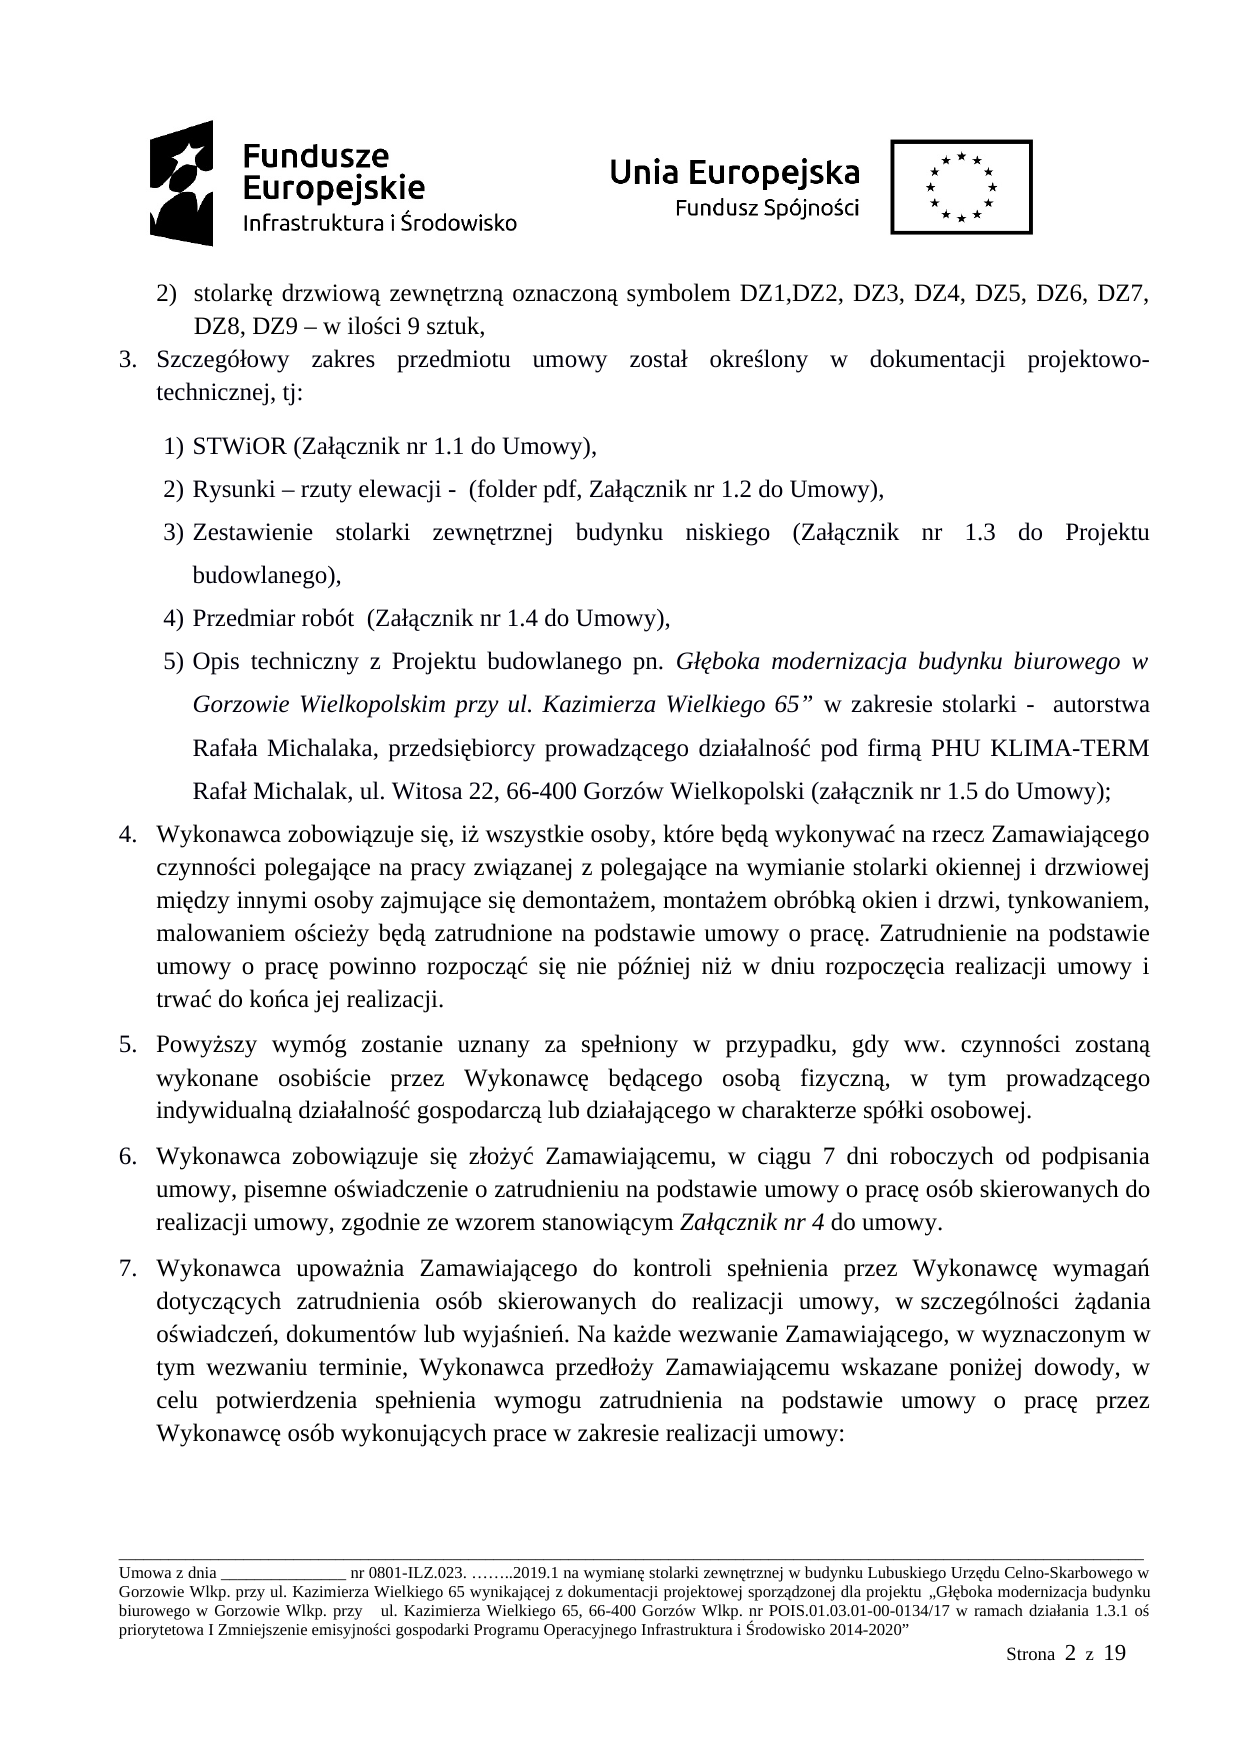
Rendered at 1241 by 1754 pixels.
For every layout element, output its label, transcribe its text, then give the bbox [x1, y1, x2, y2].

list Powyższy wymóg zostanie uznany za spełniony w przypadku, gdy ww. czynności zostaną wykonane osobiście przez Wykonawcę będącego osobą fizyczną, w tym prowadzącego indywidualną działalność gospodarczą lub działającego w charakterze spółki osobowej. [119, 1029, 1151, 1124]
list STWiOR (Załącznik nr 1.1 do Umowy), [163, 431, 1151, 459]
list Szczegółowy zakres przedmiotu umowy został określony w dokumentacji projektowo- technicznej, tj: [119, 344, 1151, 406]
list Zestawienie stolarki zewnętrznej budynku niskiego (Załącznik nr 1.3 do Projektu budowlanego), [163, 517, 1151, 589]
picture [118, 88, 1064, 278]
list Rysunki – rzuty elewacji - (folder pdf, Załącznik nr 1.2 do Umowy), [163, 474, 1151, 503]
list Wykonawca zobowiązuje się, iż wszystkie osoby, które będą wykonywać na rzecz Zamawiającego czynności polegające na pracy związanej z polegające na wymianie stolarki okiennej i drzwiowej między innymi osoby zajmujące się demontażem, montażem obróbką okien i drzwi, tynkowaniem, malowaniem ościeży będą zatrudnione na podstawie umowy o pracę. Zatrudnienie na podstawie umowy o pracę powinno rozpocząć się nie później niż w dniu rozpoczęcia realizacji umowy i trwać do końca jej realizacji. [119, 819, 1151, 1013]
list Wykonawca zobowiązuje się złożyć Zamawiającemu, w ciągu 7 dni roboczych od podpisania umowy, pisemne oświadczenie o zatrudnieniu na podstawie umowy o pracę osób skierowanych do realizacji umowy, zgodnie ze wzorem stanowiącym Załącznik nr 4 do umowy. [119, 1141, 1151, 1236]
list Opis techniczny z Projektu budowlanego pn. Głęboka modernizacja budynku biurowego w Gorzowie Wielkopolskim przy ul. Kazimierza Wielkiego 65” w zakresie stolarki - autorstwa Rafała Michalaka, przedsiębiorcy prowadzącego działalność pod firmą PHU KLIMA-TERM Rafał Michalak, ul. Witosa 22, 66-400 Gorzów Wielkopolski (załącznik nr 1.5 do Umowy); [163, 646, 1151, 804]
list Wykonawca upoważnia Zamawiającego do kontroli spełnienia przez Wykonawcę wymagań dotyczących zatrudnienia osób skierowanych do realizacji umowy, w szczególności żądania oświadczeń, dokumentów lub wyjaśnień. Na każde wezwanie Zamawiającego, w wyznaczonym w tym wezwaniu terminie, Wykonawca przedłoży Zamawiającemu wskazane poniżej dowody, w celu potwierdzenia spełnienia wymogu zatrudnienia na podstawie umowy o pracę przez Wykonawcę osób wykonujących prace w zakresie realizacji umowy: [119, 1253, 1151, 1447]
list Przedmiar robót (Załącznik nr 1.4 do Umowy), [163, 603, 1151, 632]
list stolarkę drzwiową zewnętrzną oznaczoną symbolem DZ1,DZ2, DZ3, DZ4, DZ5, DZ6, DZ7, DZ8, DZ9 – w ilości 9 sztuk, [156, 278, 1151, 340]
